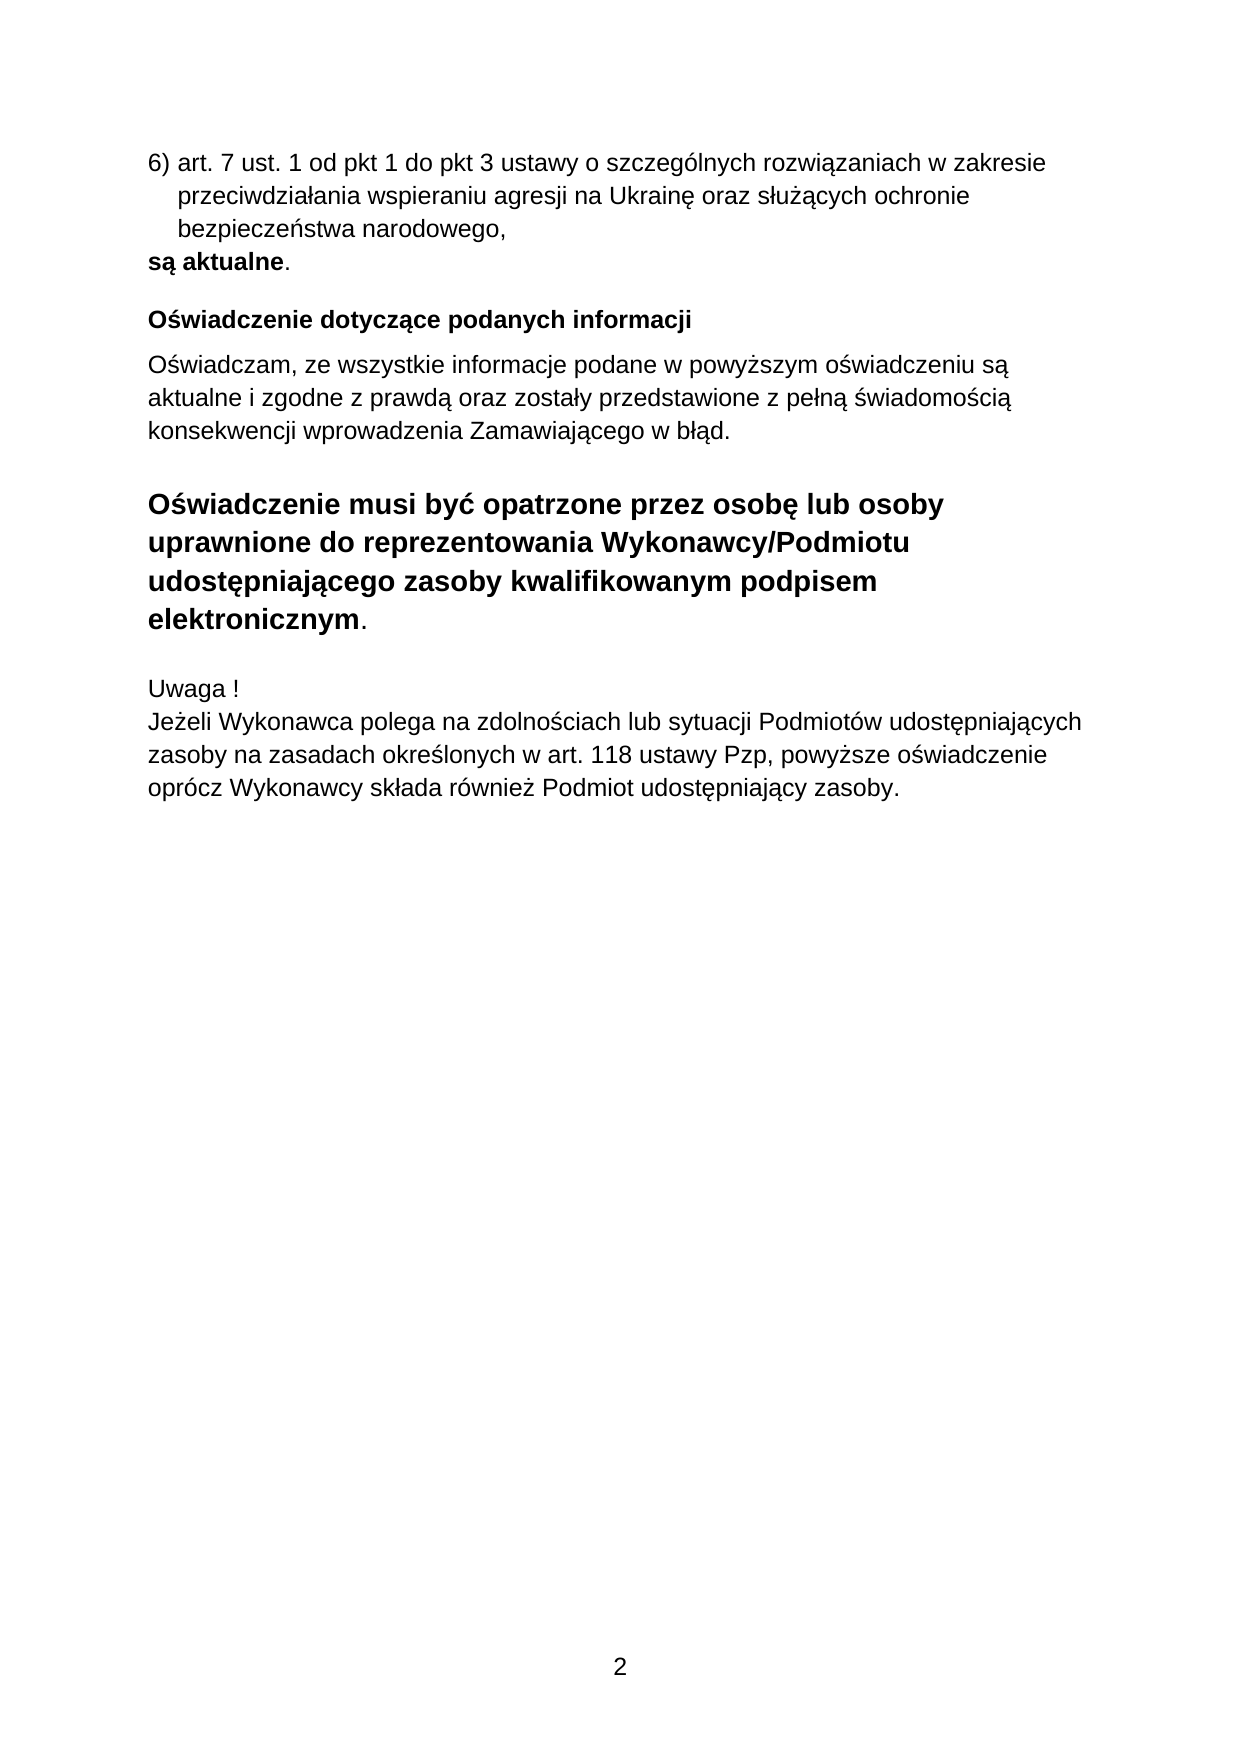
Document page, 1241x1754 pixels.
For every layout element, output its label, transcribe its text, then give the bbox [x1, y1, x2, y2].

list Jeżeli Wykonawca polega na zdolnościach lub sytuacji Podmiotów udostępniających zasoby na zasadach określonych w art. 118 ustawy Pzp, powyższe oświadczenie oprócz Wykonawcy składa również Podmiot udostępniający zasoby. [148, 707, 1093, 802]
list Oświadczam, ze wszystkie informacje podane w powyższym oświadczeniu są aktualne i zgodne z prawdą oraz zostały przedstawione z pełną świadomością konsekwencji wprowadzenia Zamawiającego w błąd. [148, 350, 1093, 445]
list Oświadczenie musi być opatrzone przez osobę lub osoby uprawnione do reprezentowania Wykonawcy/Podmiotu udostępniającego zasoby kwalifikowanym podpisem elektronicznym. [148, 487, 1093, 636]
list Oświadczenie dotyczące podanych informacji [148, 305, 1093, 333]
list są aktualne. [148, 247, 1093, 275]
list Uwaga ! [148, 674, 1093, 703]
list art. 7 ust. 1 od pkt 1 do pkt 3 ustawy o szczególnych rozwiązaniach w zakresie przeciwdziałania wspieraniu agresji na Ukrainę oraz służących ochronie bezpieczeństwa narodowego, [148, 148, 1093, 242]
